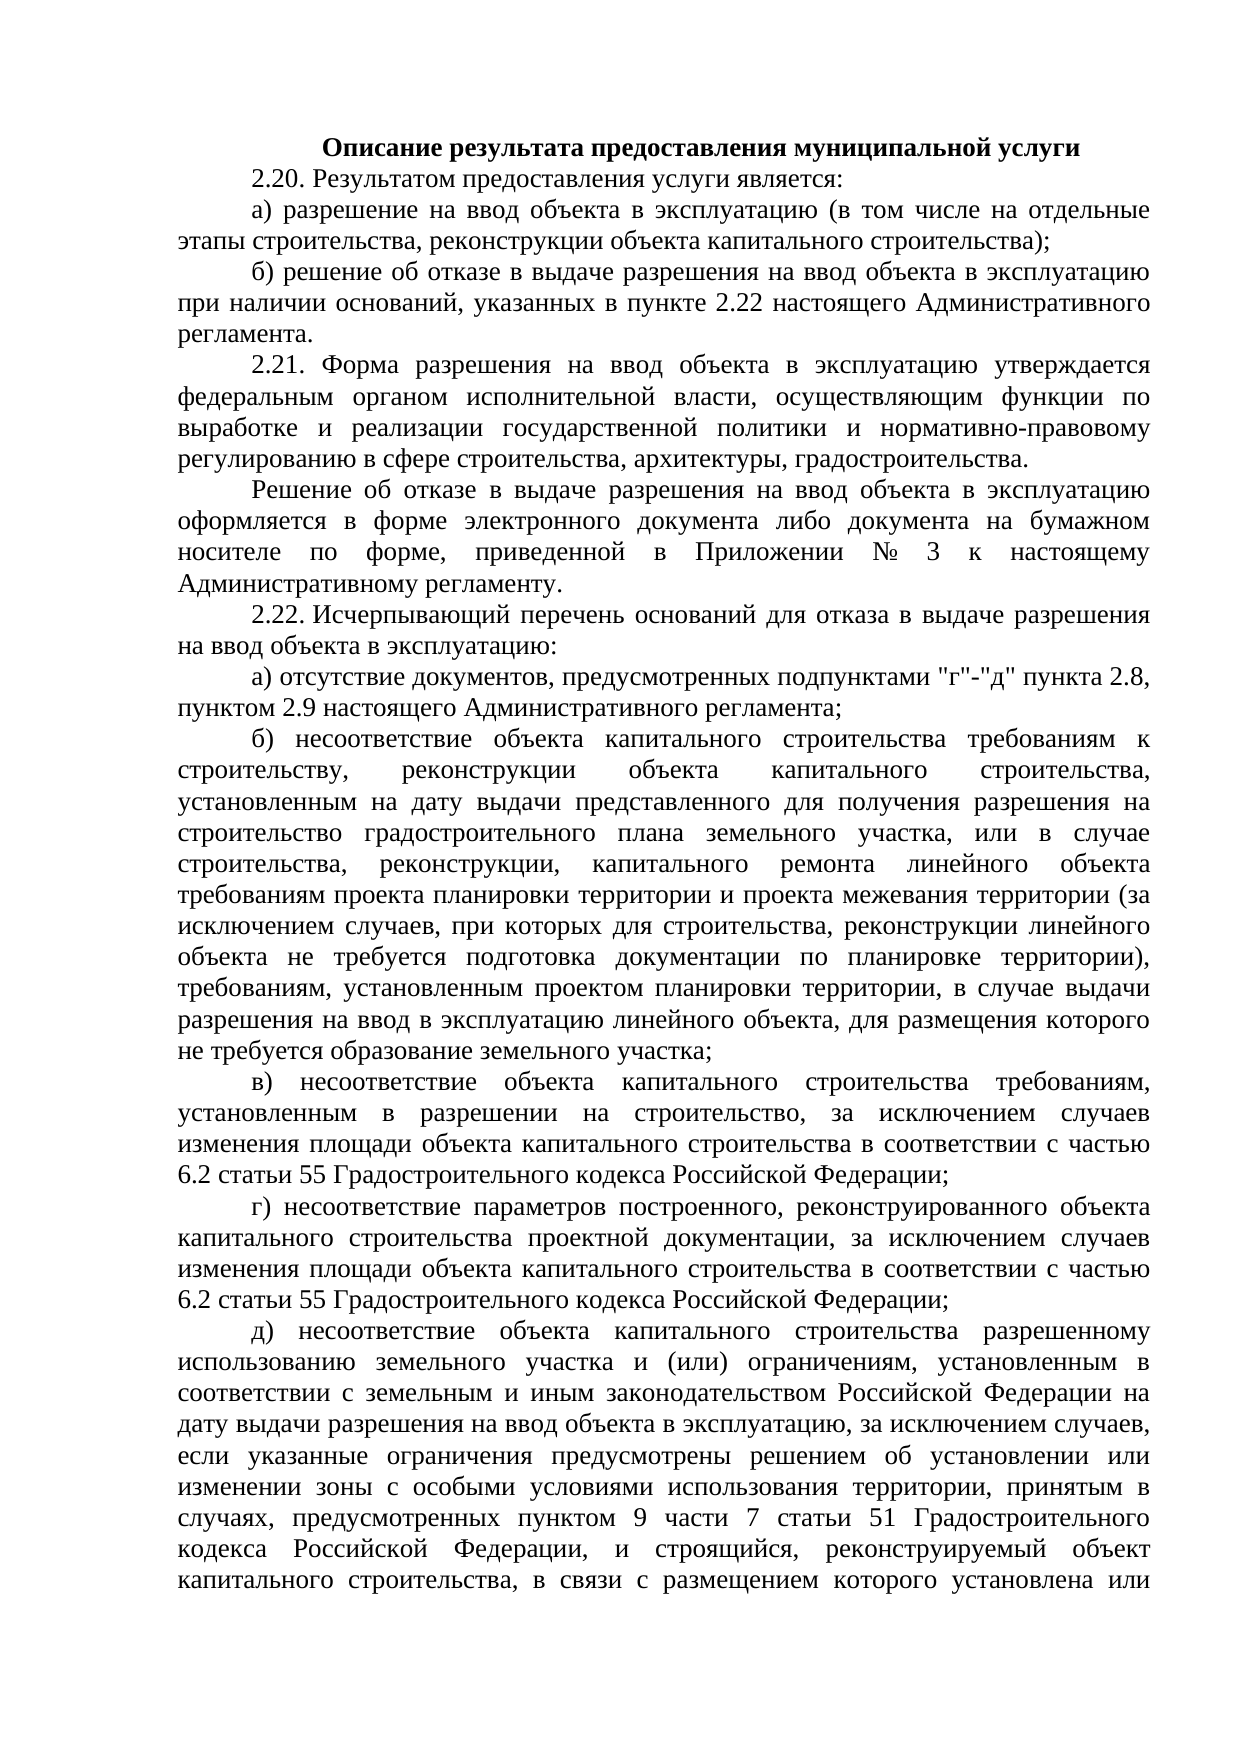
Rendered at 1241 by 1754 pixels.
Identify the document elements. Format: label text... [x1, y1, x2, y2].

text а) разрешение на ввод объекта в эксплуатацию (в том числе на отдельные этапы строительства, реконструкции объекта капитального строительства); [177, 193, 1152, 255]
text б) несоответствие объекта капитального строительства требованиям к строительству, реконструкции объекта капитального строительства, установленным на дату выдачи представленного для получения разрешения на строительство градостроительного плана земельного участка, или в случае строительства, реконструкции, капитального ремонта линейного объекта требованиям проекта планировки территории и проекта межевания территории (за исключением случаев, при которых для строительства, реконструкции линейного объекта не требуется подготовка документации по планировке территории), требованиям, установленным проектом планировки территории, в случае выдачи разрешения на ввод в эксплуатацию линейного объекта, для размещения которого не требуется образование земельного участка; [177, 722, 1152, 1065]
text Описание результата предоставления муниципальной услуги [177, 131, 1152, 162]
text 2.22. Исчерпывающий перечень оснований для отказа в выдаче разрешения на ввод объекта в эксплуатацию: [177, 598, 1152, 660]
text Решение об отказе в выдаче разрешения на ввод объекта в эксплуатацию оформляется в форме электронного документа либо документа на бумажном носителе по форме, приведенной в Приложении № 3 к настоящему Административному регламенту. [177, 473, 1152, 598]
text 2.21. Форма разрешения на ввод объекта в эксплуатацию утверждается федеральным органом исполнительной власти, осуществляющим функции по выработке и реализации государственной политики и нормативно-правовому регулированию в сфере строительства, архитектуры, градостроительства. [177, 349, 1152, 473]
text в) несоответствие объекта капитального строительства требованиям, установленным в разрешении на строительство, за исключением случаев изменения площади объекта капитального строительства в соответствии с частью 6.2 статьи 55 Градостроительного кодекса Российской Федерации; [177, 1065, 1152, 1189]
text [177, 1314, 1152, 1594]
text б) решение об отказе в выдаче разрешения на ввод объекта в эксплуатацию при наличии оснований, указанных в пункте 2.22 настоящего Административного регламента. [177, 255, 1152, 349]
text г) несоответствие параметров построенного, реконструированного объекта капитального строительства проектной документации, за исключением случаев изменения площади объекта капитального строительства в соответствии с частью 6.2 статьи 55 Градостроительного кодекса Российской Федерации; [177, 1189, 1152, 1314]
text 2.20. Результатом предоставления услуги является: [177, 162, 1152, 193]
text а) отсутствие документов, предусмотренных подпунктами "г"-"д" пункта 2.8, пунктом 2.9 настоящего Административного регламента; [177, 660, 1152, 722]
